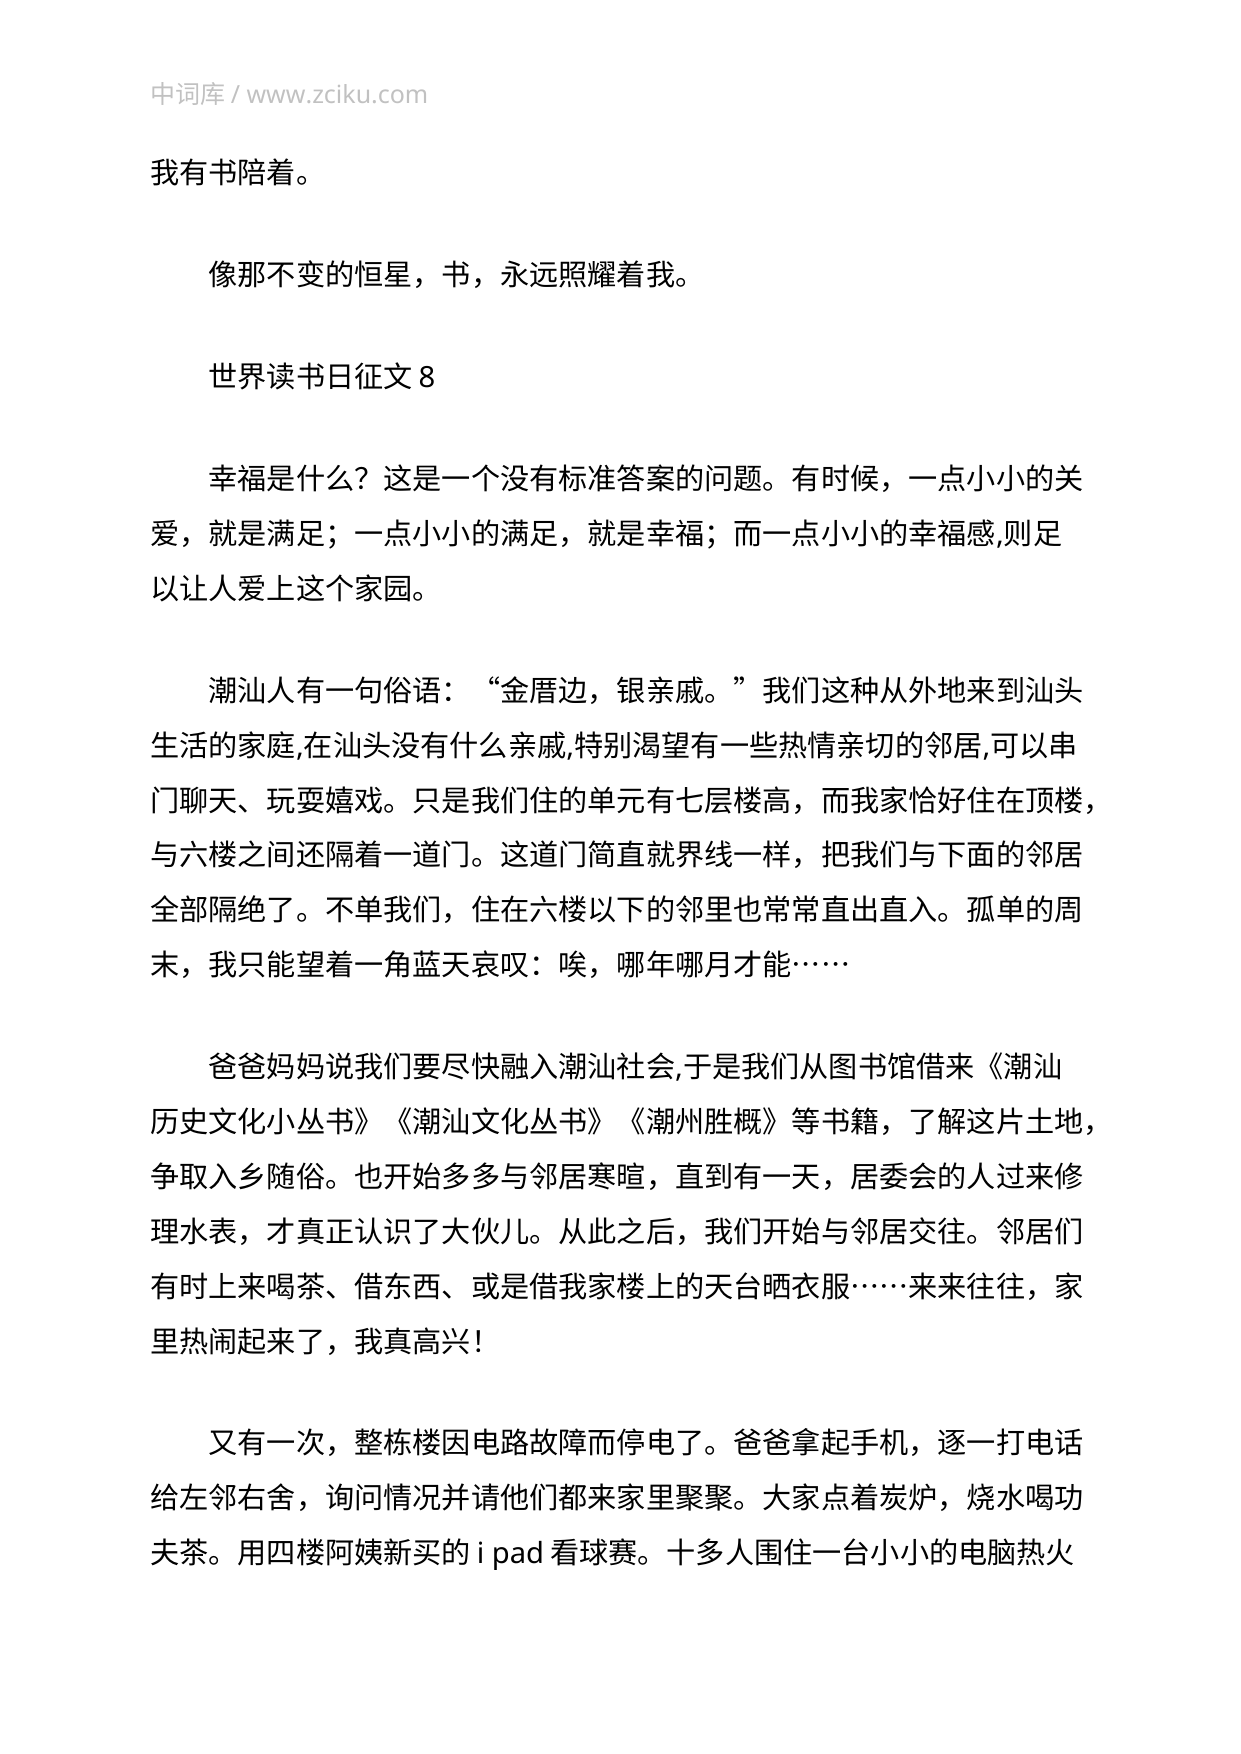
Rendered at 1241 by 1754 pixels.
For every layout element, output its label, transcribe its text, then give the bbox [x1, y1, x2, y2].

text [150, 150, 1090, 192]
text 潮汕人有一句俗语：“金厝边，银亲戚。”我们这种从外地来到汕头生活的家庭,在汕头没有什么亲戚,特别渴望有一些热情亲切的邻居,可以串门聊天、玩耍嬉戏。只是我们住的单元有七层楼高，而我家恰好住在顶楼，与六楼之间还隔着一道门。这道门简直就界线一样，把我们与下面的邻居全部隔绝了。不单我们，住在六楼以下的邻里也常常直出直入。孤单的周末，我只能望着一角蓝天哀叹：唉，哪年哪月才能…… [150, 667, 1090, 984]
text 世界读书日征文8 [150, 353, 1090, 396]
text 像那不变的恒星，书，永远照耀着我。 [150, 252, 1090, 294]
text 爸爸妈妈说我们要尽快融入潮汕社会,于是我们从图书馆借来《潮汕历史文化小丛书》《潮汕文化丛书》《潮州胜概》等书籍，了解这片土地，争取入乡随俗。也开始多多与邻居寒暄，直到有一天，居委会的人过来修理水表，才真正认识了大伙儿。从此之后，我们开始与邻居交往。邻居们有时上来喝茶、借东西、或是借我家楼上的天台晒衣服……来来往往，家里热闹起来了，我真高兴！ [150, 1043, 1090, 1360]
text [150, 1420, 1090, 1572]
text 幸福是什么？这是一个没有标准答案的问题。有时候，一点小小的关爱，就是满足；一点小小的满足，就是幸福；而一点小小的幸福感,则足以让人爱上这个家园。 [150, 456, 1090, 608]
